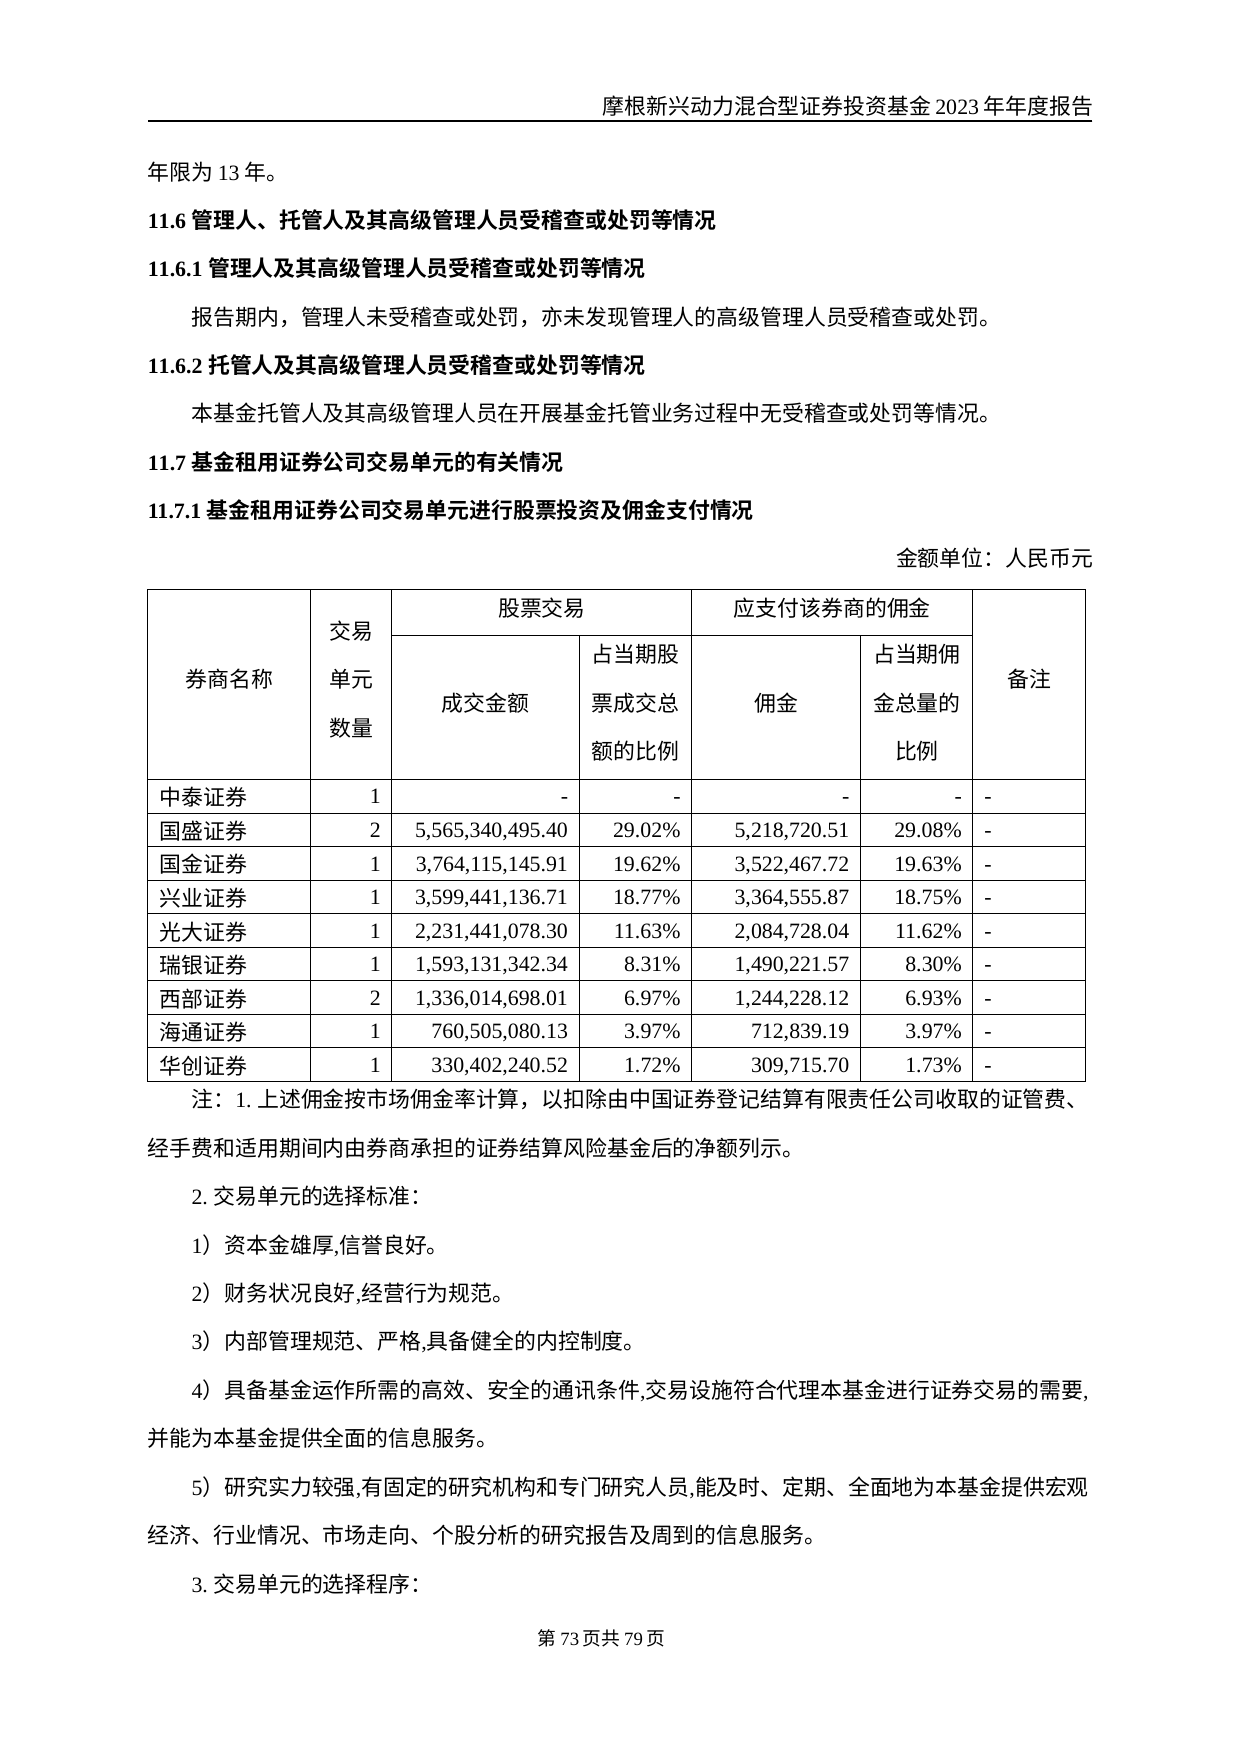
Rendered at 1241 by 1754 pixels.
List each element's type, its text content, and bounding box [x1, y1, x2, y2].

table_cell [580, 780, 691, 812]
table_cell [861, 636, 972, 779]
text 1）资本金雄厚,信誉良好。 [148, 1227, 1092, 1260]
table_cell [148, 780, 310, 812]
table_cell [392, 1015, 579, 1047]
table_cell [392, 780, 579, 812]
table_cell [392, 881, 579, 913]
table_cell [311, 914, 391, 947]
text 11.7.1 基金租用证券公司交易单元进行股票投资及佣金支付情况 [148, 493, 1092, 525]
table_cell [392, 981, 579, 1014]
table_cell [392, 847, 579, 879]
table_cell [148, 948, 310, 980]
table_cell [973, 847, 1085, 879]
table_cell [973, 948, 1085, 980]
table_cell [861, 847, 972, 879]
subtitle 11.6.1 管理人及其高级管理人员受稽查或处罚等情况 [148, 251, 1092, 283]
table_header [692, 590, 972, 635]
text 4）具备基金运作所需的高效、安全的通讯条件,交易设施符合代理本基金进行证券交易的需要,并能为本基金提供全面的信息服务。 [148, 1372, 1092, 1453]
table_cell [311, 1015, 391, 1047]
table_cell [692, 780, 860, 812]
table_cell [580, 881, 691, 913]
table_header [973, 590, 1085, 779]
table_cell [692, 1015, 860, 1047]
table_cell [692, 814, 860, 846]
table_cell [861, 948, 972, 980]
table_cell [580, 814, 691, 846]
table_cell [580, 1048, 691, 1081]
subtitle 11.6 管理人、托管人及其高级管理人员受稽查或处罚等情况 [148, 203, 1092, 235]
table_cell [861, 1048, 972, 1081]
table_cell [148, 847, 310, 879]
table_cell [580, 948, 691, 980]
subtitle 11.7 基金租用证券公司交易单元的有关情况 [148, 444, 1092, 477]
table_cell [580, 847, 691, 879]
text 3. 交易单元的选择程序： [148, 1566, 1092, 1599]
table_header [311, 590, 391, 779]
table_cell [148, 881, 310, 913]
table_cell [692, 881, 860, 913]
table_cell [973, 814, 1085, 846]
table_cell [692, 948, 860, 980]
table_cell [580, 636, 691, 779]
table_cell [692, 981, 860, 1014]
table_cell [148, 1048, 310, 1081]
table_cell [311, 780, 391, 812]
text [148, 154, 1092, 187]
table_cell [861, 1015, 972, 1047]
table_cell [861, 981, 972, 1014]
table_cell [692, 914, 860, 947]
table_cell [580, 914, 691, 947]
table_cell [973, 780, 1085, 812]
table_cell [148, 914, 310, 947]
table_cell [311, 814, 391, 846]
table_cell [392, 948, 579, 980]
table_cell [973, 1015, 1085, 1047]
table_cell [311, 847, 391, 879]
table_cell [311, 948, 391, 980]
text 本基金托管人及其高级管理人员在开展基金托管业务过程中无受稽查或处罚等情况。 [148, 396, 1092, 428]
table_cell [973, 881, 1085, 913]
text 2. 交易单元的选择标准： [148, 1179, 1092, 1211]
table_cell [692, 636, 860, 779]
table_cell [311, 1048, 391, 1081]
text 注：1. 上述佣金按市场佣金率计算，以扣除由中国证券登记结算有限责任公司收取的证管费、经手费和适用期间内由券商承担的证券结算风险基金后的净额列示。 [148, 1082, 1092, 1163]
text 报告期内，管理人未受稽查或处罚，亦未发现管理人的高级管理人员受稽查或处罚。 [148, 299, 1092, 332]
subtitle 11.6.2 托管人及其高级管理人员受稽查或处罚等情况 [148, 348, 1092, 380]
text 3）内部管理规范、严格,具备健全的内控制度。 [148, 1324, 1092, 1356]
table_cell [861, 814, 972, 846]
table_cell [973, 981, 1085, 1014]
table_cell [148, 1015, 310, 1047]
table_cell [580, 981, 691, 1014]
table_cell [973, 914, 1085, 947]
text 金额单位：人民币元 [148, 541, 1092, 573]
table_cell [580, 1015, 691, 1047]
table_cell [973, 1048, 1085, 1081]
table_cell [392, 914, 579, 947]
text 2）财务状况良好,经营行为规范。 [148, 1276, 1092, 1308]
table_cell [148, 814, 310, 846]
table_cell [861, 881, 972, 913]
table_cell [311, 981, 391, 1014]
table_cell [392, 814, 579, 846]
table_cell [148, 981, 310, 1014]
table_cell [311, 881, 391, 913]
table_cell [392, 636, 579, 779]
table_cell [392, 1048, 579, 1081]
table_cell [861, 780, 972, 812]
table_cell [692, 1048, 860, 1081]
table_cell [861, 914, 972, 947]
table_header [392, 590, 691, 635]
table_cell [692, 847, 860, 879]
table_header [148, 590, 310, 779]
text 5）研究实力较强,有固定的研究机构和专门研究人员,能及时、定期、全面地为本基金提供宏观经济、行业情况、市场走向、个股分析的研究报告及周到的信息服务。 [148, 1469, 1092, 1551]
